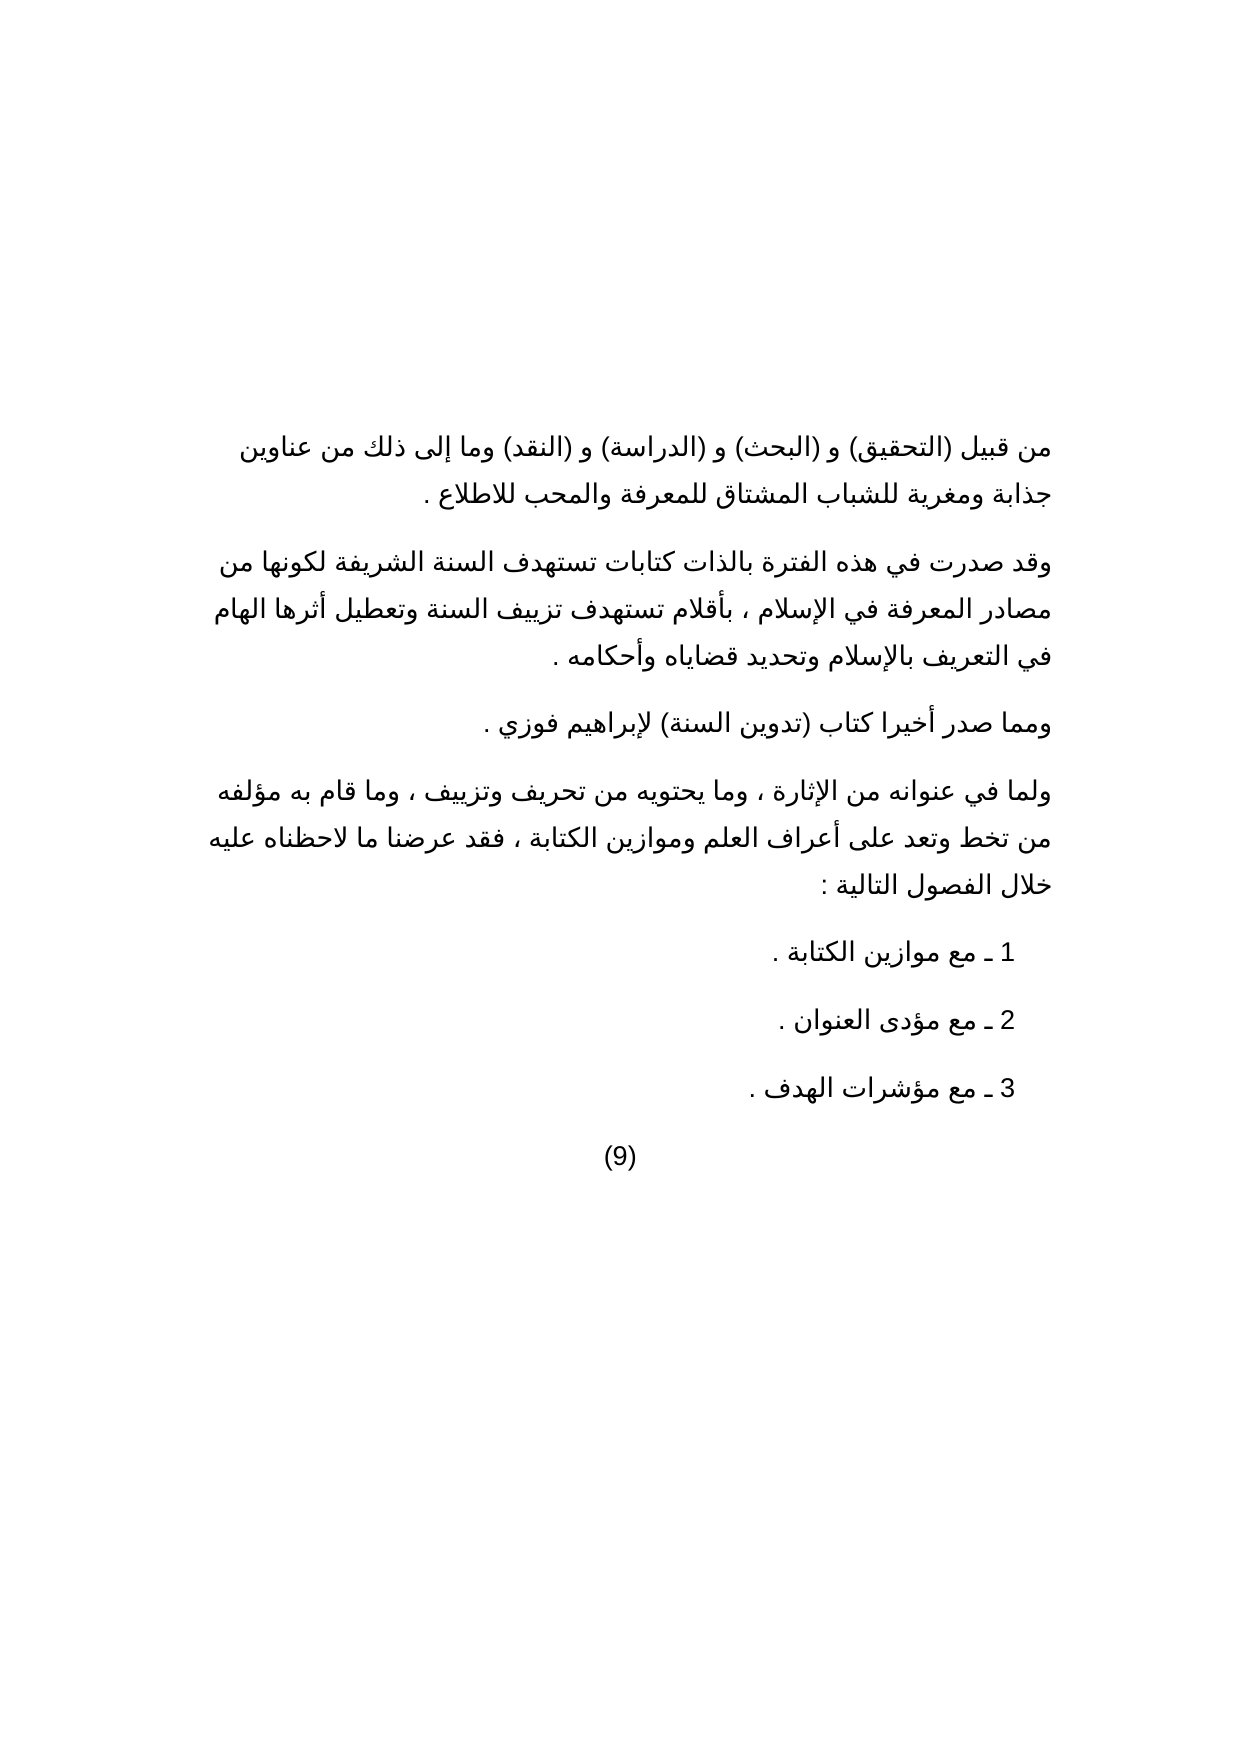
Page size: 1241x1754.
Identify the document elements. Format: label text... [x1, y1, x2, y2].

text 2 ـ مع مؤدى العنوان . [187, 1004, 1053, 1035]
text 1 ـ مع موازين الكتابة . [187, 936, 1053, 968]
text ومما صدر أخيرا كتاب (تدوين السنة) لإبراهيم فوزي . [187, 707, 1053, 738]
text (9) [187, 1139, 1053, 1171]
text وقد صدرت في هذه الفترة بالذات كتابات تستهدف السنة الشريفة لكونها من مصادر المعرفة في الإسلام ، بأقلام تستهدف تزييف السنة وتعطيل أثرها الهام في التعريف بالإسلام وتحديد قضاياه وأحكامه . [187, 546, 1053, 671]
text ولما في عنوانه من الإثارة ، وما يحتويه من تحريف وتزييف ، وما قام به مؤلفه من تخط وتعد على أعراف العلم وموازين الكتابة ، فقد عرضنا ما لاحظناه عليه خلال الفصول التالية : [187, 775, 1053, 900]
text من قبيل (التحقيق) و (البحث) و (الدراسة) و (النقد) وما إلى ذلك من عناوين جذابة ومغرية للشباب المشتاق للمعرفة والمحب للاطلاع . [187, 431, 1053, 509]
text 3 ـ مع مؤشرات الهدف . [187, 1072, 1053, 1103]
